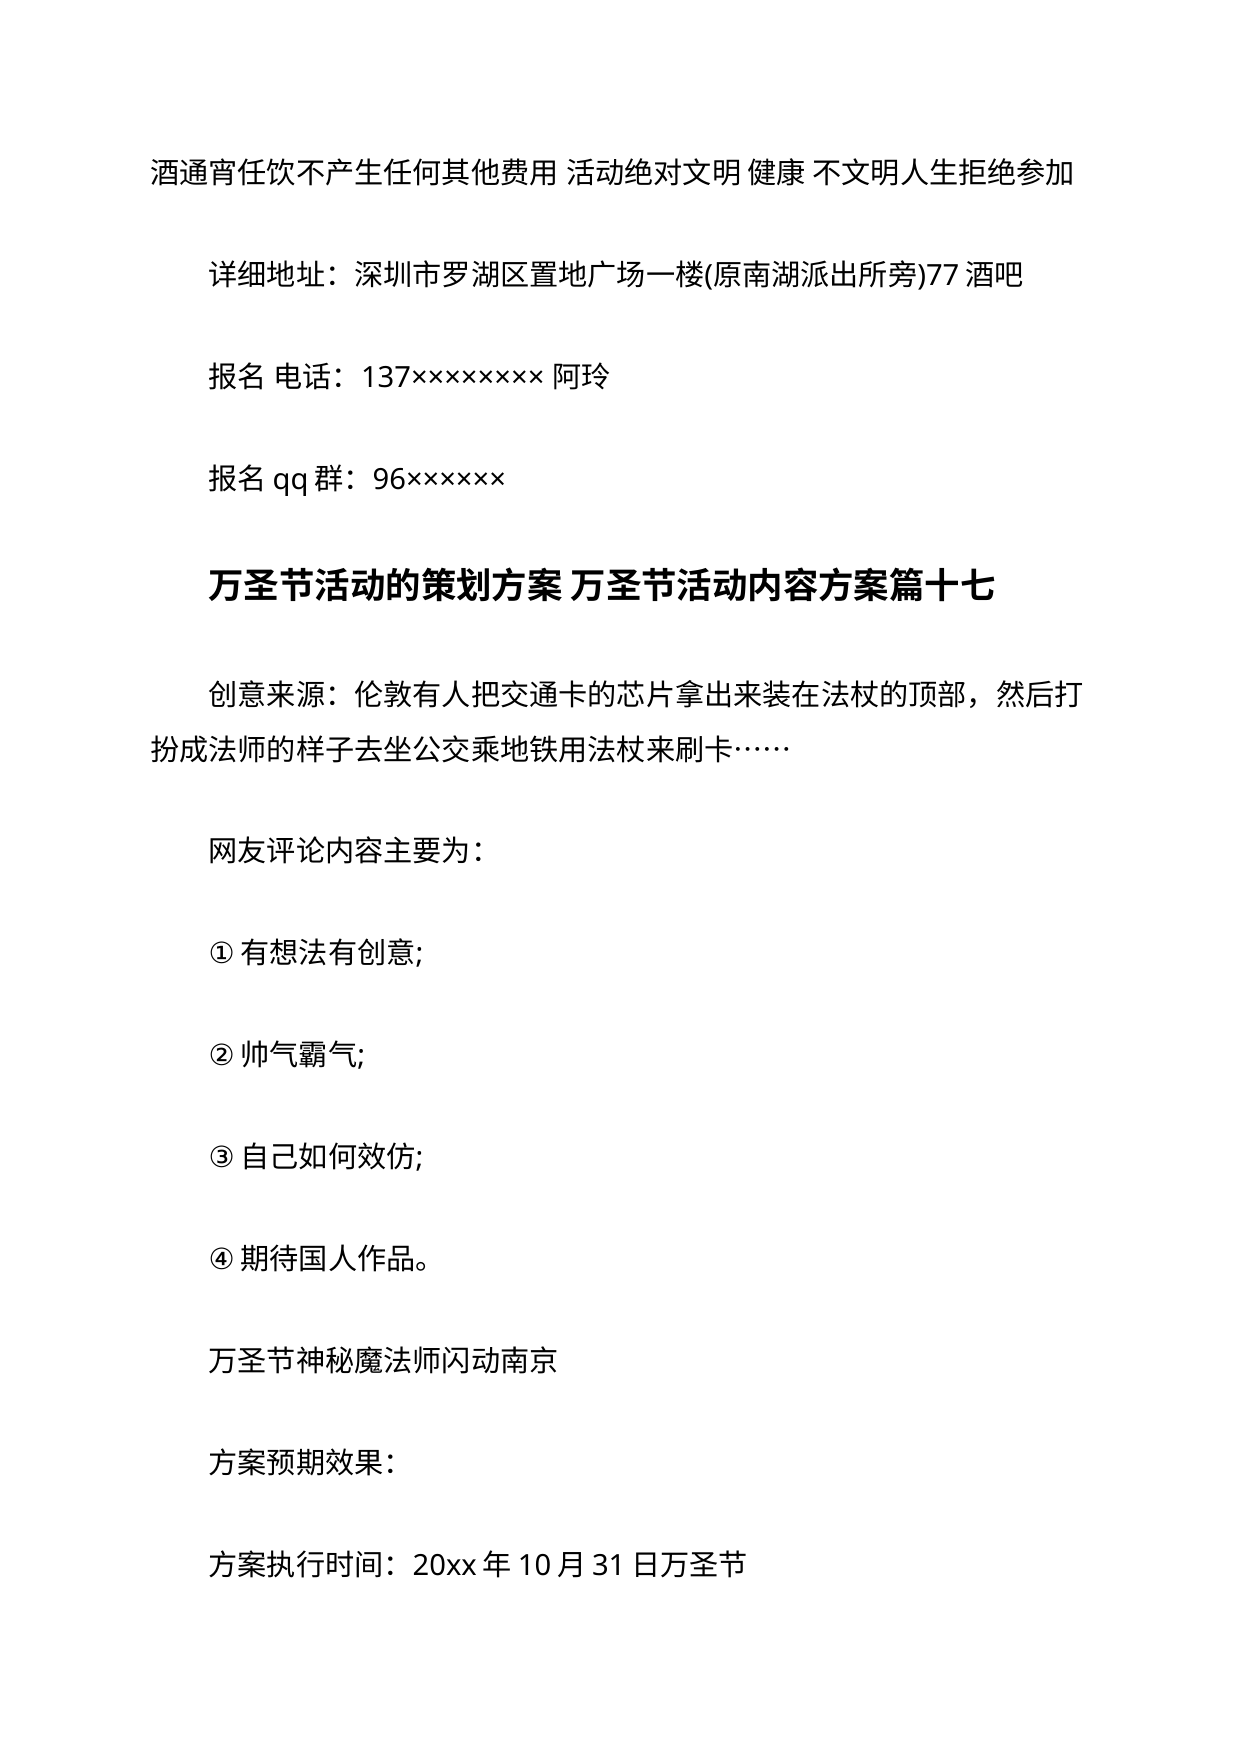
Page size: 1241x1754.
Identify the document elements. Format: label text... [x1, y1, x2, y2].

text ④期待国人作品。 [150, 1236, 1090, 1278]
text ①有想法有创意; [150, 930, 1090, 972]
text 方案执行时间：20xx年10月31日万圣节 [150, 1541, 1090, 1584]
text ②帅气霸气; [150, 1032, 1090, 1074]
text 报名 电话：137×××××××× 阿玲 [150, 354, 1090, 396]
text 创意来源：伦敦有人把交通卡的芯片拿出来装在法杖的顶部，然后打扮成法师的样子去坐公交乘地铁用法杖来刷卡…… [150, 671, 1090, 768]
text 万圣节神秘魔法师闪动南京 [150, 1338, 1090, 1380]
text 报名qq群：96×××××× [150, 456, 1090, 498]
text ③自己如何效仿; [150, 1134, 1090, 1176]
text 详细地址：深圳市罗湖区置地广场一楼(原南湖派出所旁)77酒吧 [150, 252, 1090, 294]
text 网友评论内容主要为： [150, 828, 1090, 870]
text 方案预期效果： [150, 1439, 1090, 1482]
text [150, 150, 1090, 192]
text 万圣节活动的策划方案 万圣节活动内容方案篇十七 [150, 558, 1090, 609]
